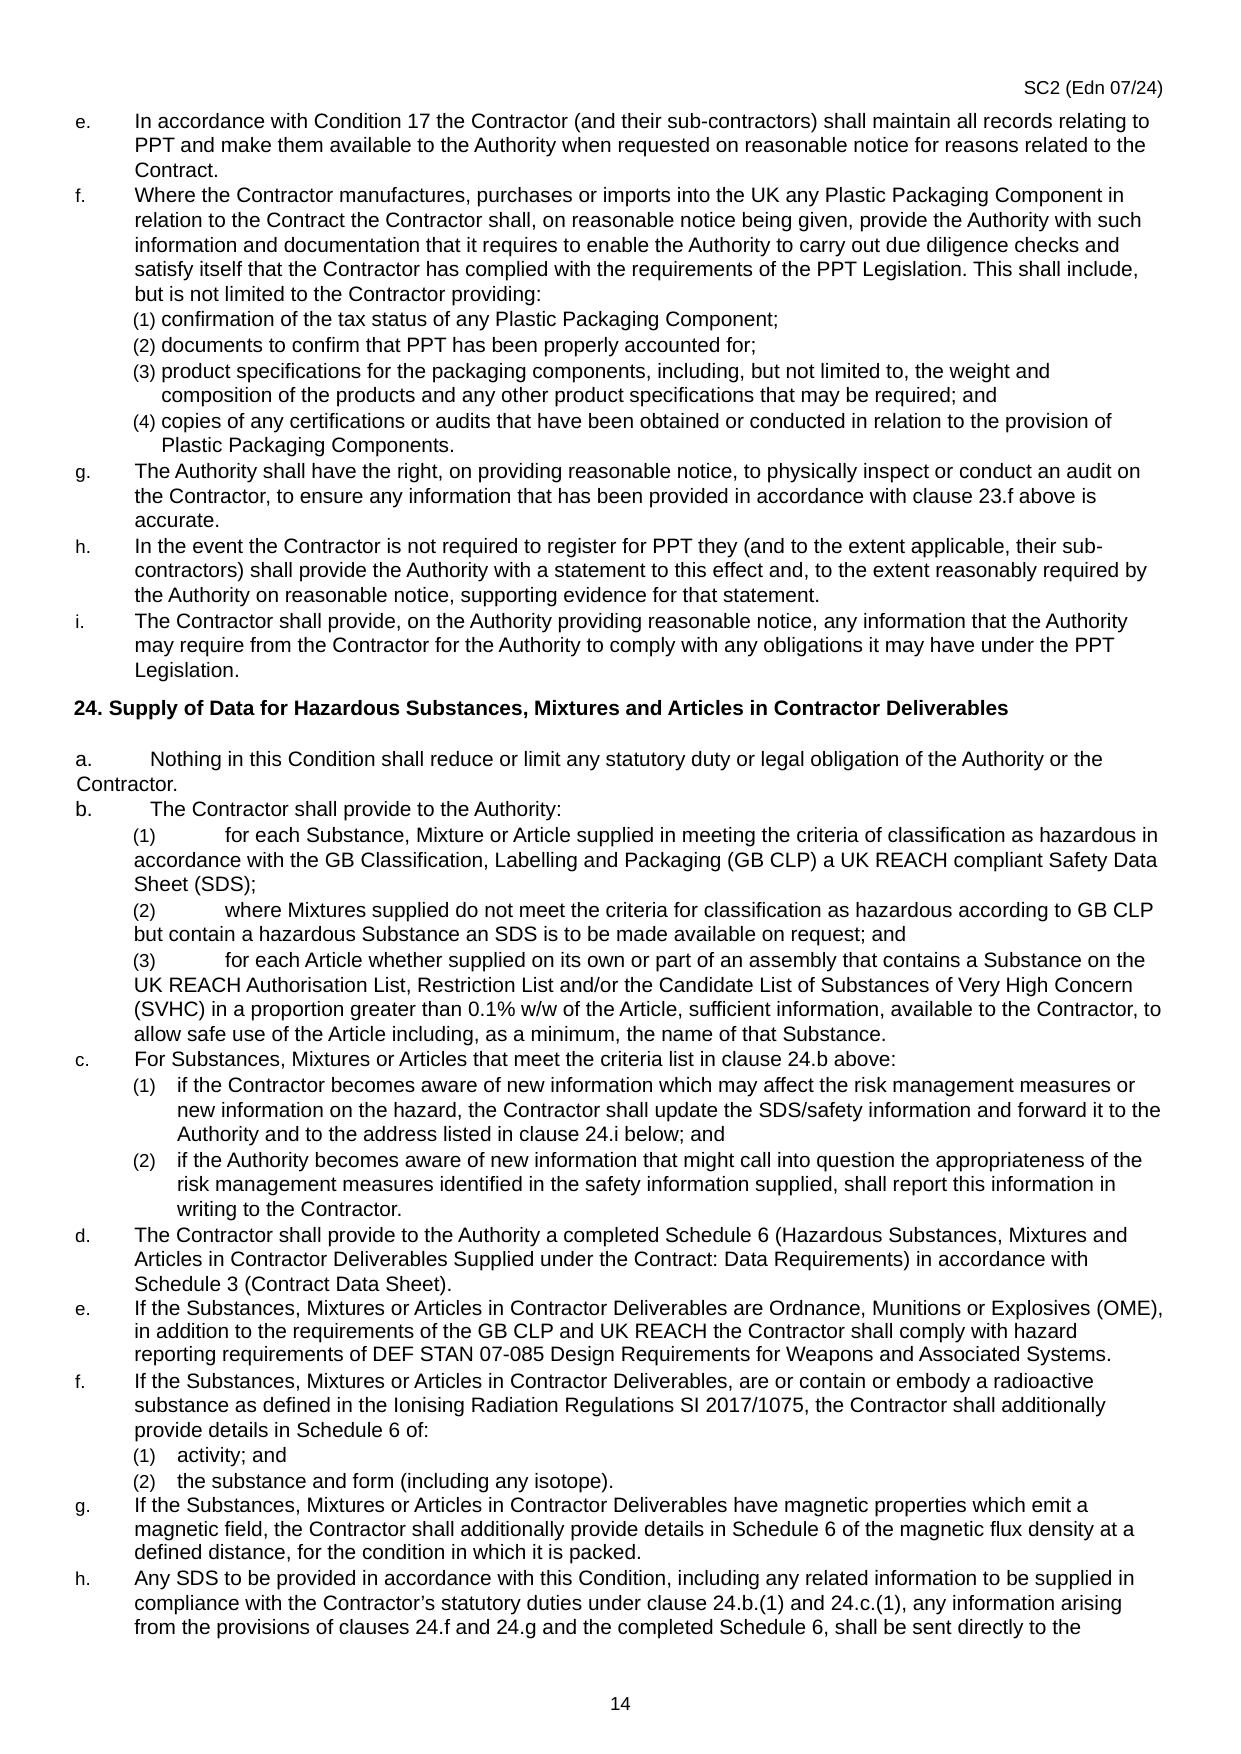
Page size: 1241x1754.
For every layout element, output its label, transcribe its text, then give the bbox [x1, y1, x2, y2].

list product specifications for the packaging components, including, but not limited to, the weight and composition of the products and any other product specifications that may be required; and [133, 358, 1165, 407]
text b. The Contractor shall provide to the Authority: [75, 797, 1118, 821]
list If the Substances, Mixtures or Articles in Contractor Deliverables have magnetic properties which emit a magnetic field, the Contractor shall additionally provide details in Schedule 6 of the magnetic flux density at a defined distance, for the condition in which it is packed. [75, 1494, 1165, 1563]
list if the Authority becomes aware of new information that might call into question the appropriateness of the risk management measures identified in the safety information supplied, shall report this information in writing to the Contractor. [133, 1148, 1165, 1221]
list In the event the Contractor is not required to register for PPT they (and to the extent applicable, their sub-contractors) shall provide the Authority with a statement to this effect and, to the extent reasonably required by the Authority on reasonable notice, supporting evidence for that statement. [75, 534, 1165, 607]
list activity; and [133, 1443, 1165, 1467]
subtitle 24. Supply of Data for Hazardous Substances, Mixtures and Articles in Contractor Deliverables [74, 695, 1165, 719]
list In accordance with Condition 17 the Contractor (and their sub-contractors) shall maintain all records relating to PPT and make them available to the Authority when requested on reasonable notice for reasons related to the Contract. [75, 108, 1165, 182]
list documents to confirm that PPT has been properly accounted for; [133, 333, 1165, 357]
list Where the Contractor manufactures, purchases or imports into the UK any Plastic Packaging Component in relation to the Contract the Contractor shall, on reasonable notice being given, provide the Authority with such information and documentation that it requires to enable the Authority to carry out due diligence checks and satisfy itself that the Contractor has complied with the requirements of the PPT Legislation. This shall include, but is not limited to the Contractor providing: [75, 183, 1165, 306]
text a. Nothing in this Condition shall reduce or limit any statutory duty or legal obligation of the Authority or the Contractor. [75, 747, 1118, 796]
list If the Substances, Mixtures or Articles in Contractor Deliverables are Ordnance, Munitions or Explosives (OME), in addition to the requirements of the GB CLP and UK REACH the Contractor shall comply with hazard reporting requirements of DEF STAN 07-085 Design Requirements for Weapons and Associated Systems. [75, 1297, 1165, 1366]
list The Contractor shall provide to the Authority a completed Schedule 6 (Hazardous Substances, Mixtures and Articles in Contractor Deliverables Supplied under the Contract: Data Requirements) in accordance with Schedule 3 (Contract Data Sheet). [75, 1222, 1165, 1296]
list confirmation of the tax status of any Plastic Packaging Component; [133, 307, 1165, 331]
list The Authority shall have the right, on providing reasonable notice, to physically inspect or conduct an audit on the Contractor, to ensure any information that has been provided in accordance with clause 23.f above is accurate. [75, 459, 1165, 532]
list For Substances, Mixtures or Articles that meet the criteria list in clause 24.b above: [75, 1047, 1165, 1071]
list for each Substance, Mixture or Article supplied in meeting the criteria of classification as hazardous in accordance with the GB Classification, Labelling and Packaging (GB CLP) a UK REACH compliant Safety Data Sheet (SDS); [133, 823, 1165, 896]
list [75, 1566, 1165, 1639]
list if the Contractor becomes aware of new information which may affect the risk management measures or new information on the hazard, the Contractor shall update the SDS/safety information and forward it to the Authority and to the address listed in clause 24.i below; and [133, 1073, 1165, 1146]
list If the Substances, Mixtures or Articles in Contractor Deliverables, are or contain or embody a radioactive substance as defined in the Ionising Radiation Regulations SI 2017/1075, the Contractor shall additionally provide details in Schedule 6 of: [75, 1368, 1165, 1442]
list the substance and form (including any isotope). [133, 1469, 1165, 1493]
list for each Article whether supplied on its own or part of an assembly that contains a Substance on the UK REACH Authorisation List, Restriction List and/or the Candidate List of Substances of Very High Concern (SVHC) in a proportion greater than 0.1% w/w of the Article, sufficient information, available to the Contractor, to allow safe use of the Article including, as a minimum, the name of that Substance. [133, 948, 1165, 1046]
list The Contractor shall provide, on the Authority providing reasonable notice, any information that the Authority may require from the Contractor for the Authority to comply with any obligations it may have under the PPT Legislation. [75, 608, 1165, 682]
list copies of any certifications or audits that have been obtained or conducted in relation to the provision of Plastic Packaging Components. [133, 409, 1165, 457]
list where Mixtures supplied do not meet the criteria for classification as hazardous according to GB CLP but contain a hazardous Substance an SDS is to be made available on request; and [133, 898, 1165, 946]
